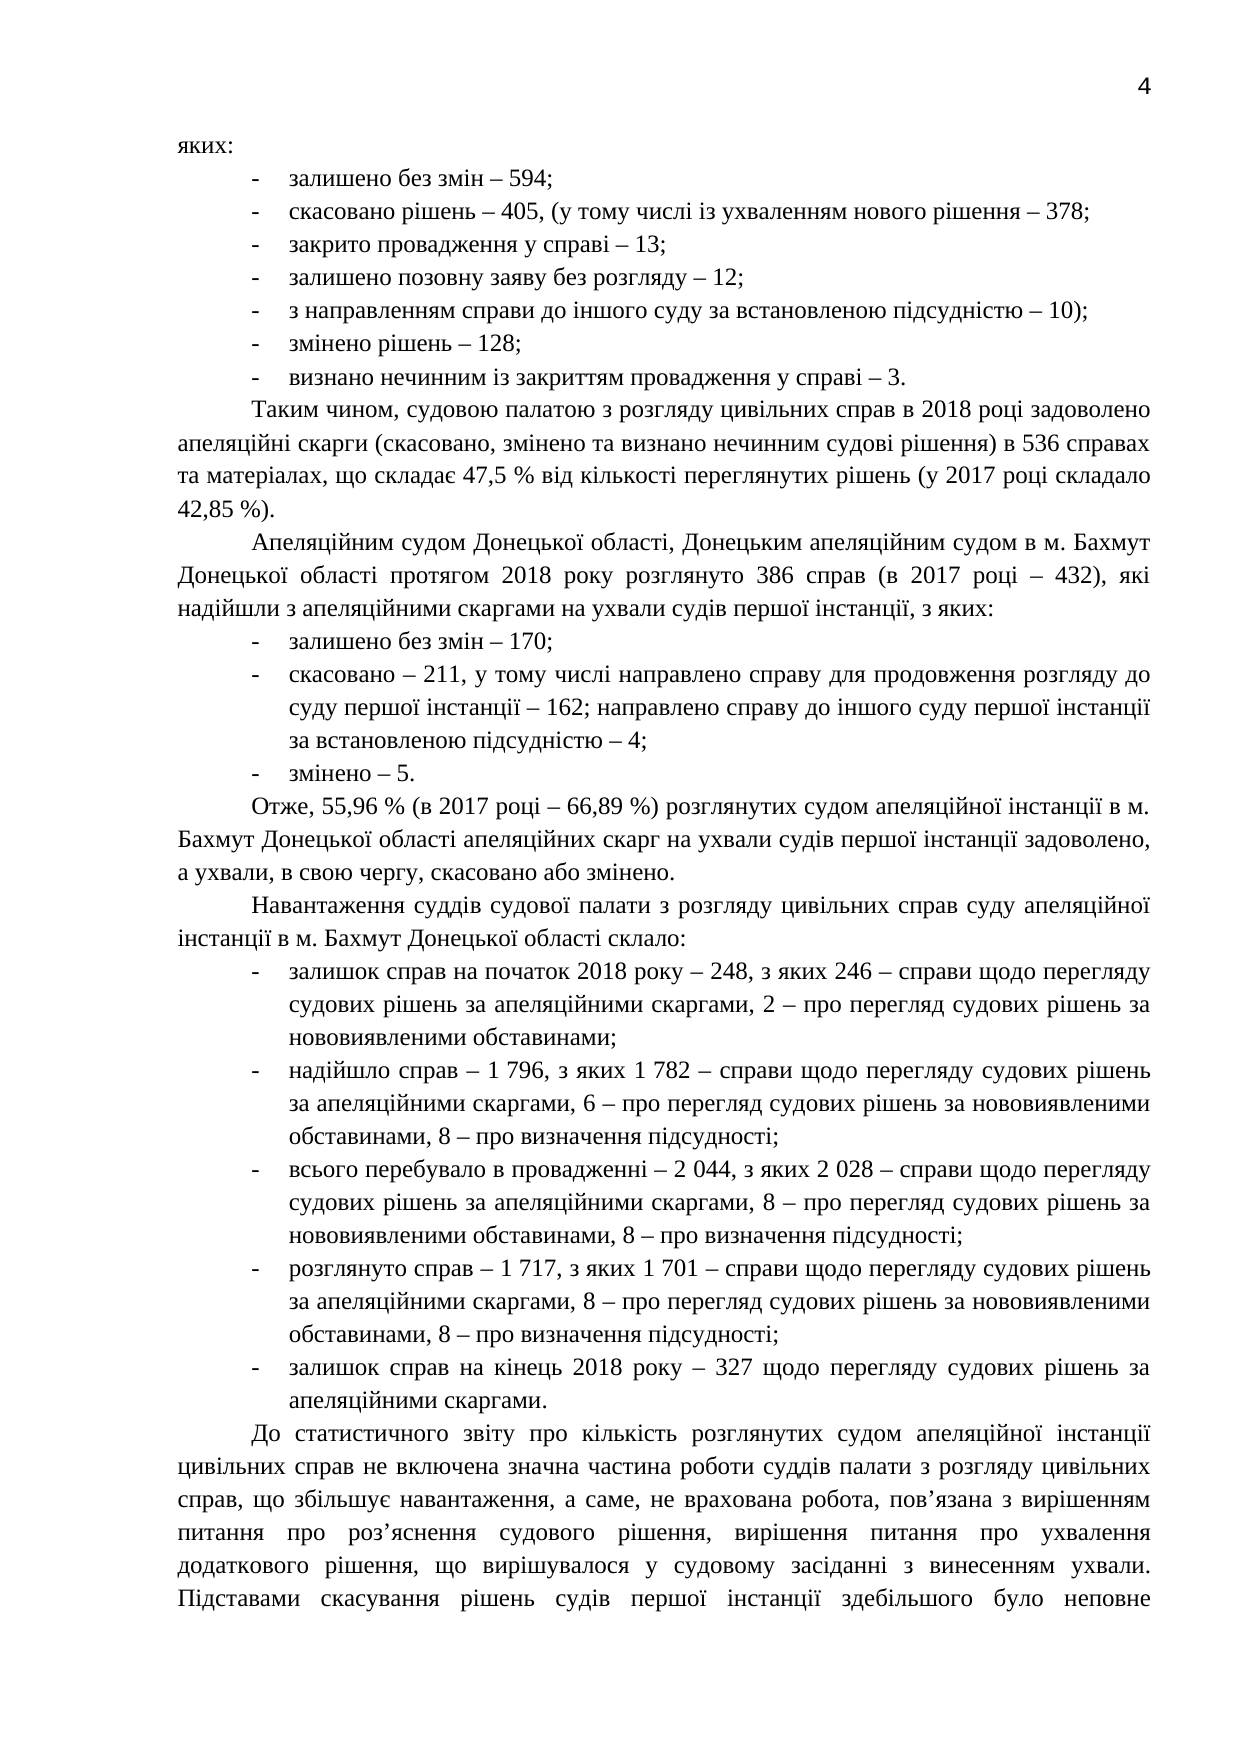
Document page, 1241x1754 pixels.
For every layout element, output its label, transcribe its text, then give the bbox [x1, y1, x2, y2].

text Таким чином, судовою палатою з розгляду цивільних справ в 2018 році задоволено апеляційні скарги (скасовано, змінено та визнано нечинним судові рішення) в 536 справах та матеріалах, що складає 47,5 % від кількості переглянутих рішень (у 2017 році складало 42,85 %). [177, 394, 1151, 522]
text Отже, 55,96 % (в 2017 році – 66,89 %) розглянутих судом апеляційної інстанції в м. Бахмут Донецької області апеляційних скарг на ухвали судів першої інстанції задоволено, а ухвали, в свою чергу, скасовано або змінено. [177, 791, 1152, 886]
list розглянуто справ – 1 717, з яких 1 701 – справи щодо перегляду судових рішень за апеляційними скаргами, 8 – про перегляд судових рішень за нововиявленими обставинами, 8 – про визначення підсудності; [251, 1253, 1151, 1348]
list залишено без змін – 170; [251, 626, 1151, 654]
list змінено рішень – 128; [251, 328, 1151, 357]
list надійшло справ – 1 796, з яких 1 782 – справи щодо перегляду судових рішень за апеляційними скаргами, 6 – про перегляд судових рішень за нововиявленими обставинами, 8 – про визначення підсудності; [251, 1055, 1151, 1150]
list змінено – 5. [251, 758, 1151, 787]
list визнано нечинним із закриттям провадження у справі – 3. [251, 362, 1151, 390]
list скасовано – 211, у тому числі направлено справу для продовження розгляду до суду першої інстанції – 162; направлено справу до іншого суду першої інстанції за встановленою підсудністю – 4; [251, 659, 1151, 753]
list всього перебувало в провадженні – 2 044, з яких 2 028 – справи щодо перегляду судових рішень за апеляційними скаргами, 8 – про перегляд судових рішень за нововиявленими обставинами, 8 – про визначення підсудності; [251, 1154, 1151, 1249]
list з направленням справи до іншого суду за встановленою підсудністю – 10); [251, 296, 1151, 324]
list залишок справ на кінець 2018 року – 327 щодо перегляду судових рішень за апеляційними скаргами. [251, 1352, 1151, 1414]
list закрито провадження у справі – 13; [251, 229, 1151, 258]
list залишок справ на початок 2018 року – 248, з яких 246 – справи щодо перегляду судових рішень за апеляційними скаргами, 2 – про перегляд судових рішень за нововиявленими обставинами; [251, 956, 1151, 1051]
text Навантаження суддів судової палати з розгляду цивільних справ суду апеляційної інстанції в м. Бахмут Донецької області склало: [177, 890, 1151, 952]
list залишено без змін – 594; [251, 163, 1151, 192]
text Апеляційним судом Донецької області, Донецьким апеляційним судом в м. Бахмут Донецької області протягом 2018 року розглянуто 386 справ (в 2017 році – 432), які надійшли з апеляційними скаргами на ухвали судів першої інстанції, з яких: [177, 527, 1151, 621]
list скасовано рішень – 405, (у тому числі із ухваленням нового рішення – 378; [251, 196, 1151, 225]
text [177, 130, 1151, 159]
list залишено позовну заяву без розгляду – 12; [251, 262, 1151, 291]
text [177, 1418, 1151, 1612]
